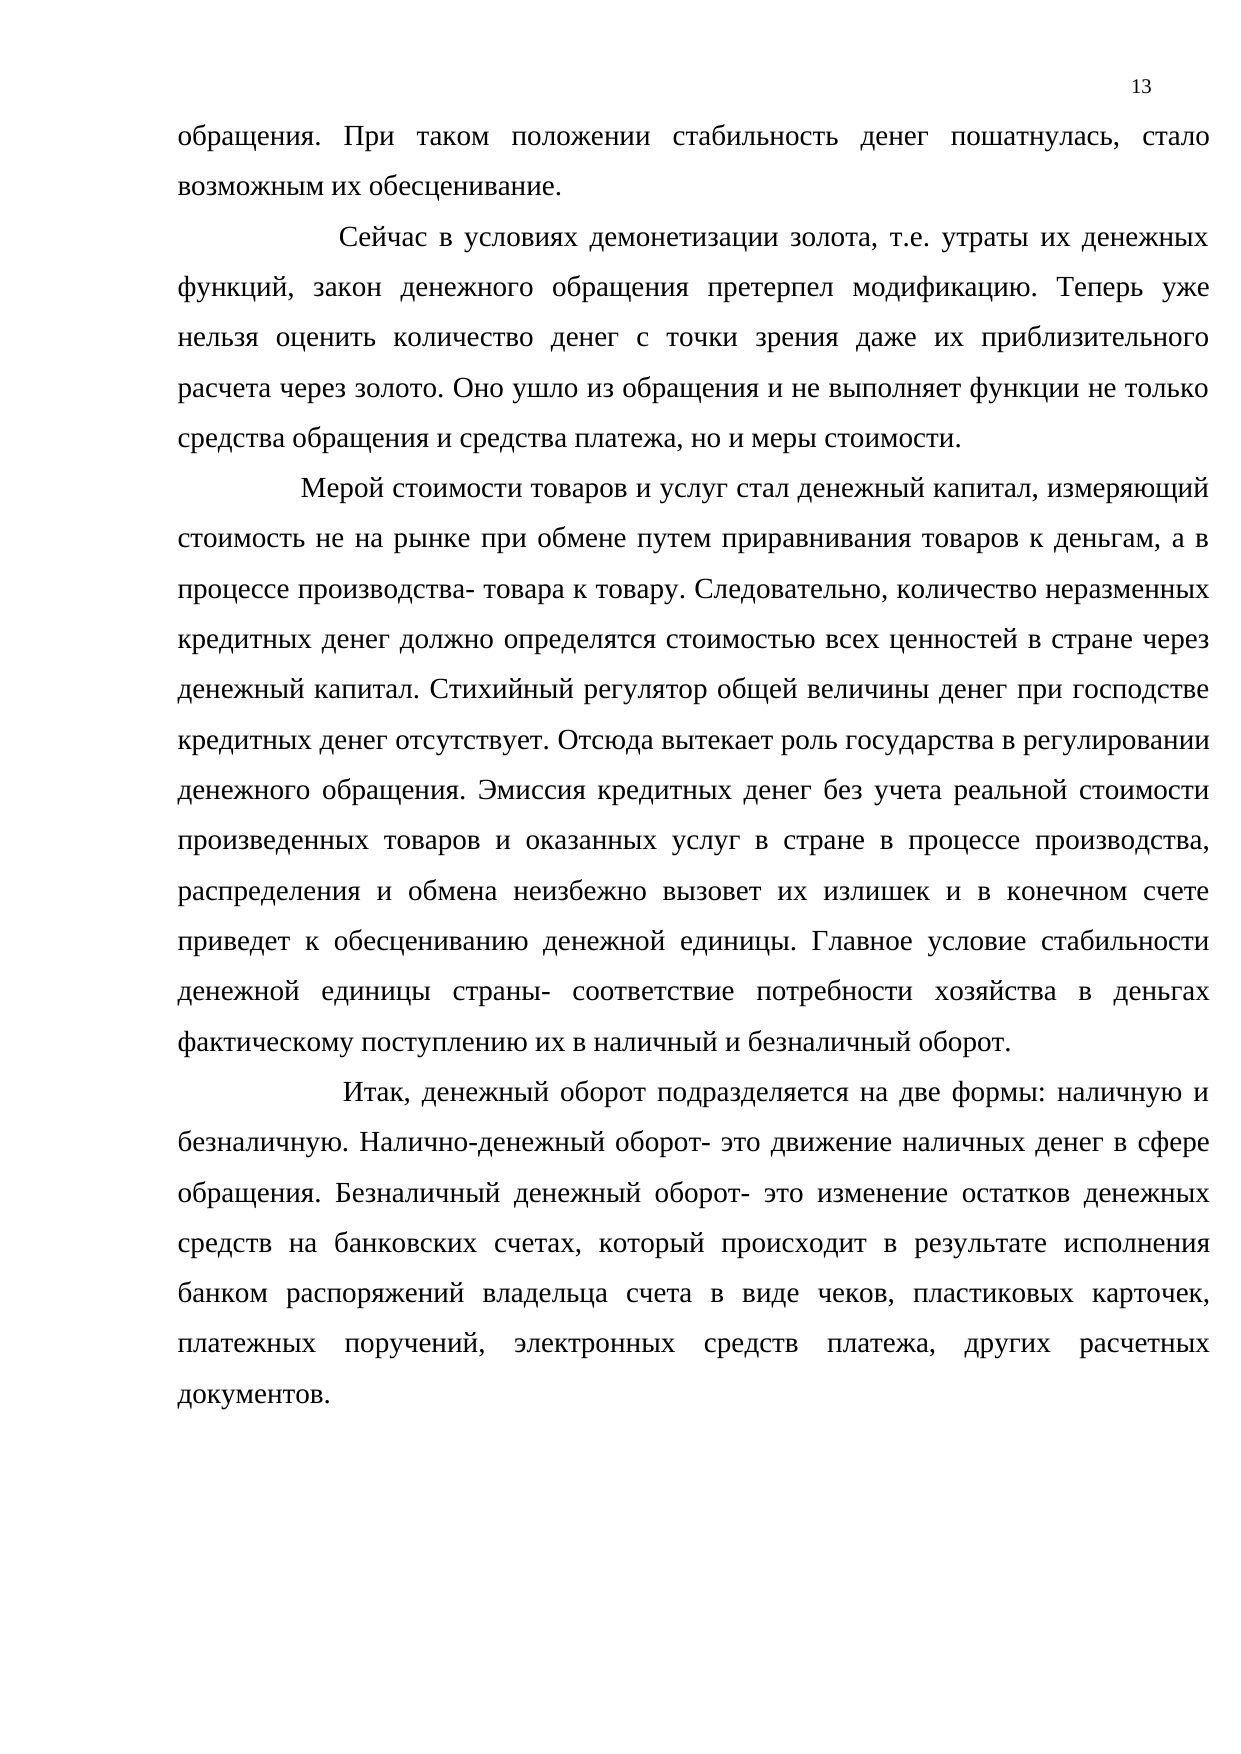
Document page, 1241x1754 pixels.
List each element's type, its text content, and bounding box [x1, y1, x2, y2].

text Итак, денежный оборот подразделяется на две формы: наличную и безналичную. Налично-денежный оборот- это движение наличных денег в сфере обращения. Безналичный денежный оборот- это изменение остатков денежных средств на банковских счетах, который происходит в результате исполнения банком распоряжений владельца счета в виде чеков, пластиковых карточек, платежных поручений, электронных средств платежа, других расчетных документов. [177, 1074, 1211, 1409]
text Сейчас в условиях демонетизации золота, т.е. утраты их денежных функций, закон денежного обращения претерпел модификацию. Теперь уже нельзя оценить количество денег с точки зрения даже их приблизительного расчета через золото. Оно ушло из обращения и не выполняет функции не только средства обращения и средства платежа, но и меры стоимости. [177, 219, 1211, 453]
text Мерой стоимости товаров и услуг стал денежный капитал, измеряющий стоимость не на рынке при обмене путем приравнивания товаров к деньгам, а в процессе производства- товара к товару. Следовательно, количество неразменных кредитных денег должно определятся стоимостью всех ценностей в стране через денежный капитал. Стихийный регулятор общей величины денег при господстве кредитных денег отсутствует. Отсюда вытекает роль государства в регулировании денежного обращения. Эмиссия кредитных денег без учета реальной стоимости произведенных товаров и оказанных услуг в стране в процессе производства, распределения и обмена неизбежно вызовет их излишек и в конечном счете приведет к обесцениванию денежной единицы. Главное условие стабильности денежной единицы страны- соответствие потребности хозяйства в деньгах фактическому поступлению их в наличный и безналичный оборот. [177, 470, 1211, 1057]
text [177, 118, 1211, 202]
